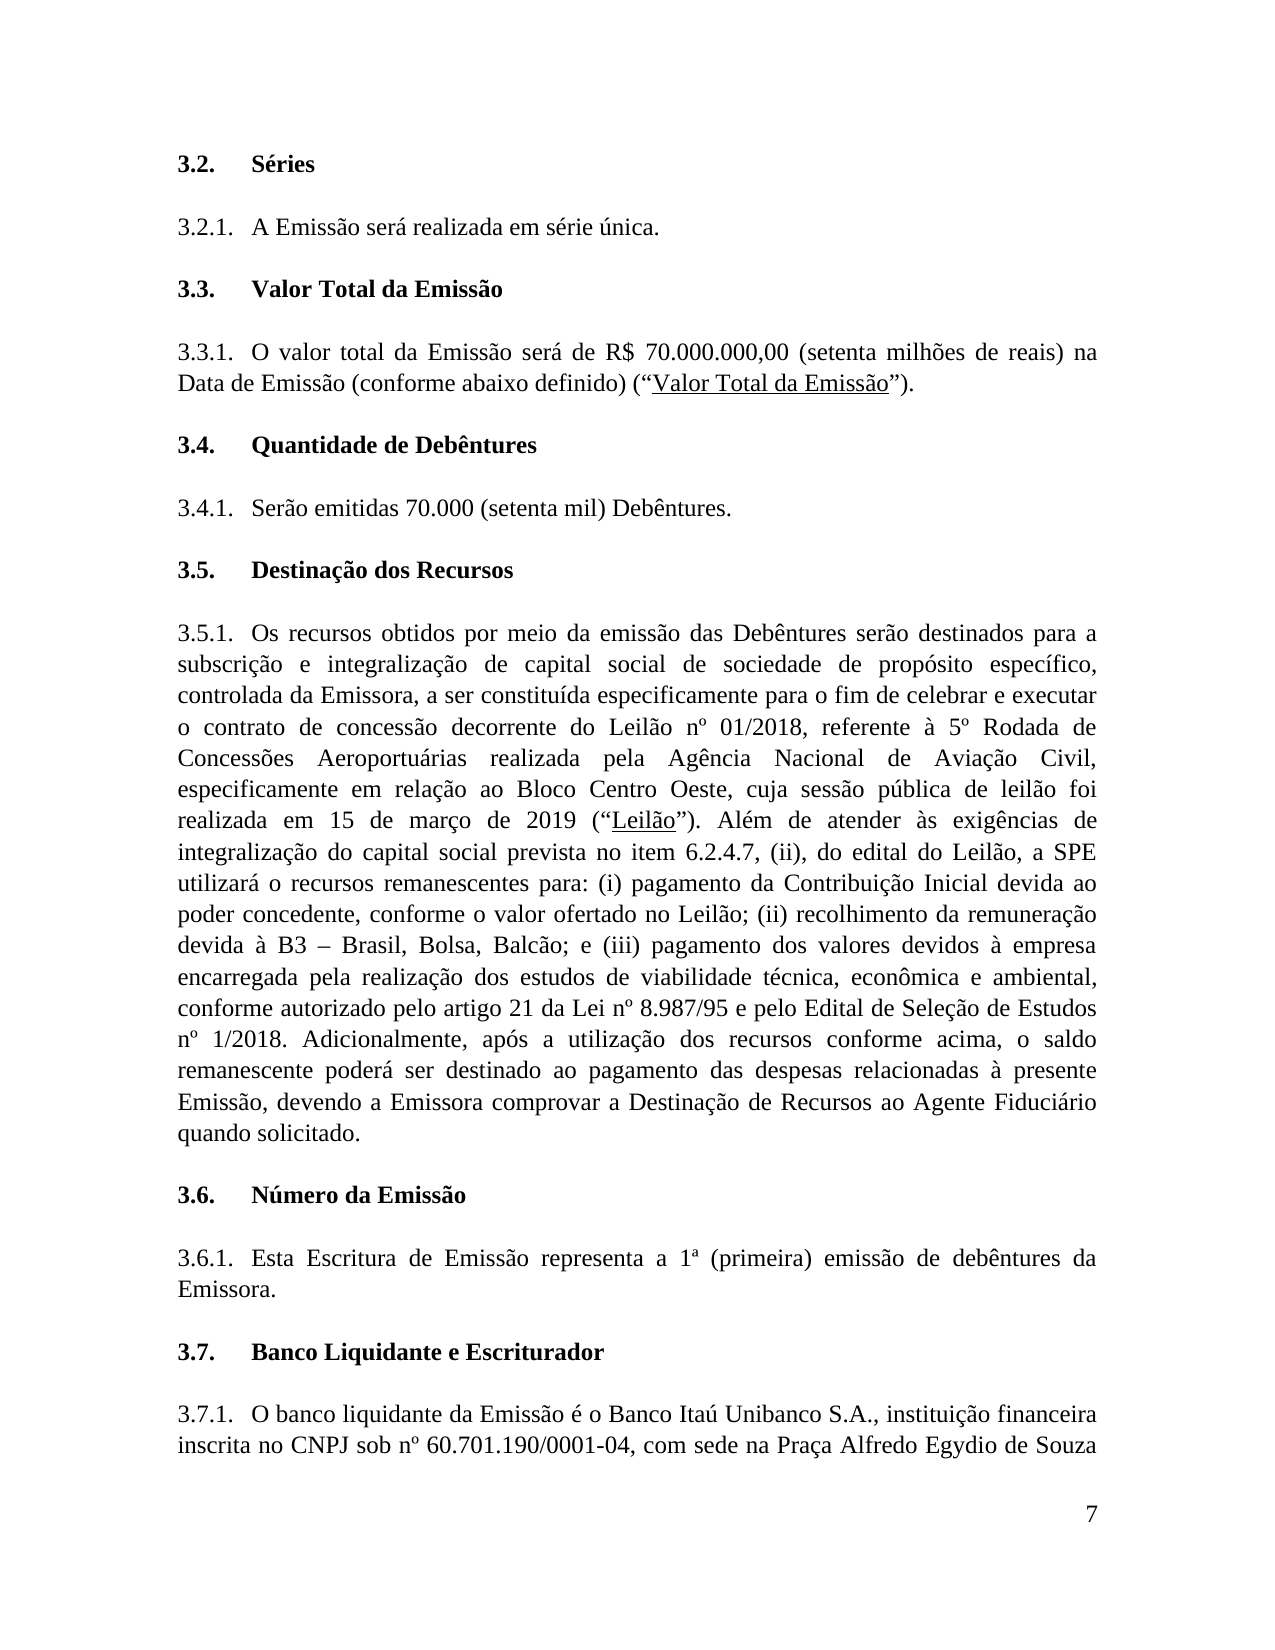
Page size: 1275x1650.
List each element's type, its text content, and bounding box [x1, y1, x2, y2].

list O valor total da Emissão será de R$ 70.000.000,00 (setenta milhões de reais) na Data de Emissão (conforme abaixo definido) (“Valor Total da Emissão”). [177, 335, 1098, 398]
list Número da Emissão [177, 1179, 1098, 1210]
list Valor Total da Emissão [177, 273, 1098, 304]
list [177, 1398, 1098, 1460]
list A Emissão será realizada em série única. [177, 210, 1098, 241]
list Banco Liquidante e Escriturador [177, 1335, 1098, 1366]
list Quantidade de Debêntures [177, 429, 1098, 460]
list Esta Escritura de Emissão representa a 1ª (primeira) emissão de debêntures da Emissora. [177, 1241, 1098, 1304]
list Os recursos obtidos por meio da emissão das Debêntures serão destinados para a subscrição e integralização de capital social de sociedade de propósito específico, controlada da Emissora, a ser constituída especificamente para o fim de celebrar e executar o contrato de concessão decorrente do Leilão nº 01/2018, referente à 5º Rodada de Concessões Aeroportuárias realizada pela Agência Nacional de Aviação Civil, especificamente em relação ao Bloco Centro Oeste, cuja sessão pública de leilão foi realizada em 15 de março de 2019 (“Leilão”). Além de atender às exigências de integralização do capital social prevista no item 6.2.4.7, (ii), do edital do Leilão, a SPE utilizará o recursos remanescentes para: (i) pagamento da Contribuição Inicial devida ao poder concedente, conforme o valor ofertado no Leilão; (ii) recolhimento da remuneração devida à B3 – Brasil, Bolsa, Balcão; e (iii) pagamento dos valores devidos à empresa encarregada pela realização dos estudos de viabilidade técnica, econômica e ambiental, conforme autorizado pelo artigo 21 da Lei nº 8.987/95 e pelo Edital de Seleção de Estudos nº 1/2018. Adicionalmente, após a utilização dos recursos conforme acima, o saldo remanescente poderá ser destinado ao pagamento das despesas relacionadas à presente Emissão, devendo a Emissora comprovar a Destinação de Recursos ao Agente Fiduciário quando solicitado. [177, 616, 1098, 1148]
list Séries [177, 148, 1098, 179]
list Serão emitidas 70.000 (setenta mil) Debêntures. [177, 491, 1098, 523]
list Destinação dos Recursos [177, 554, 1098, 585]
